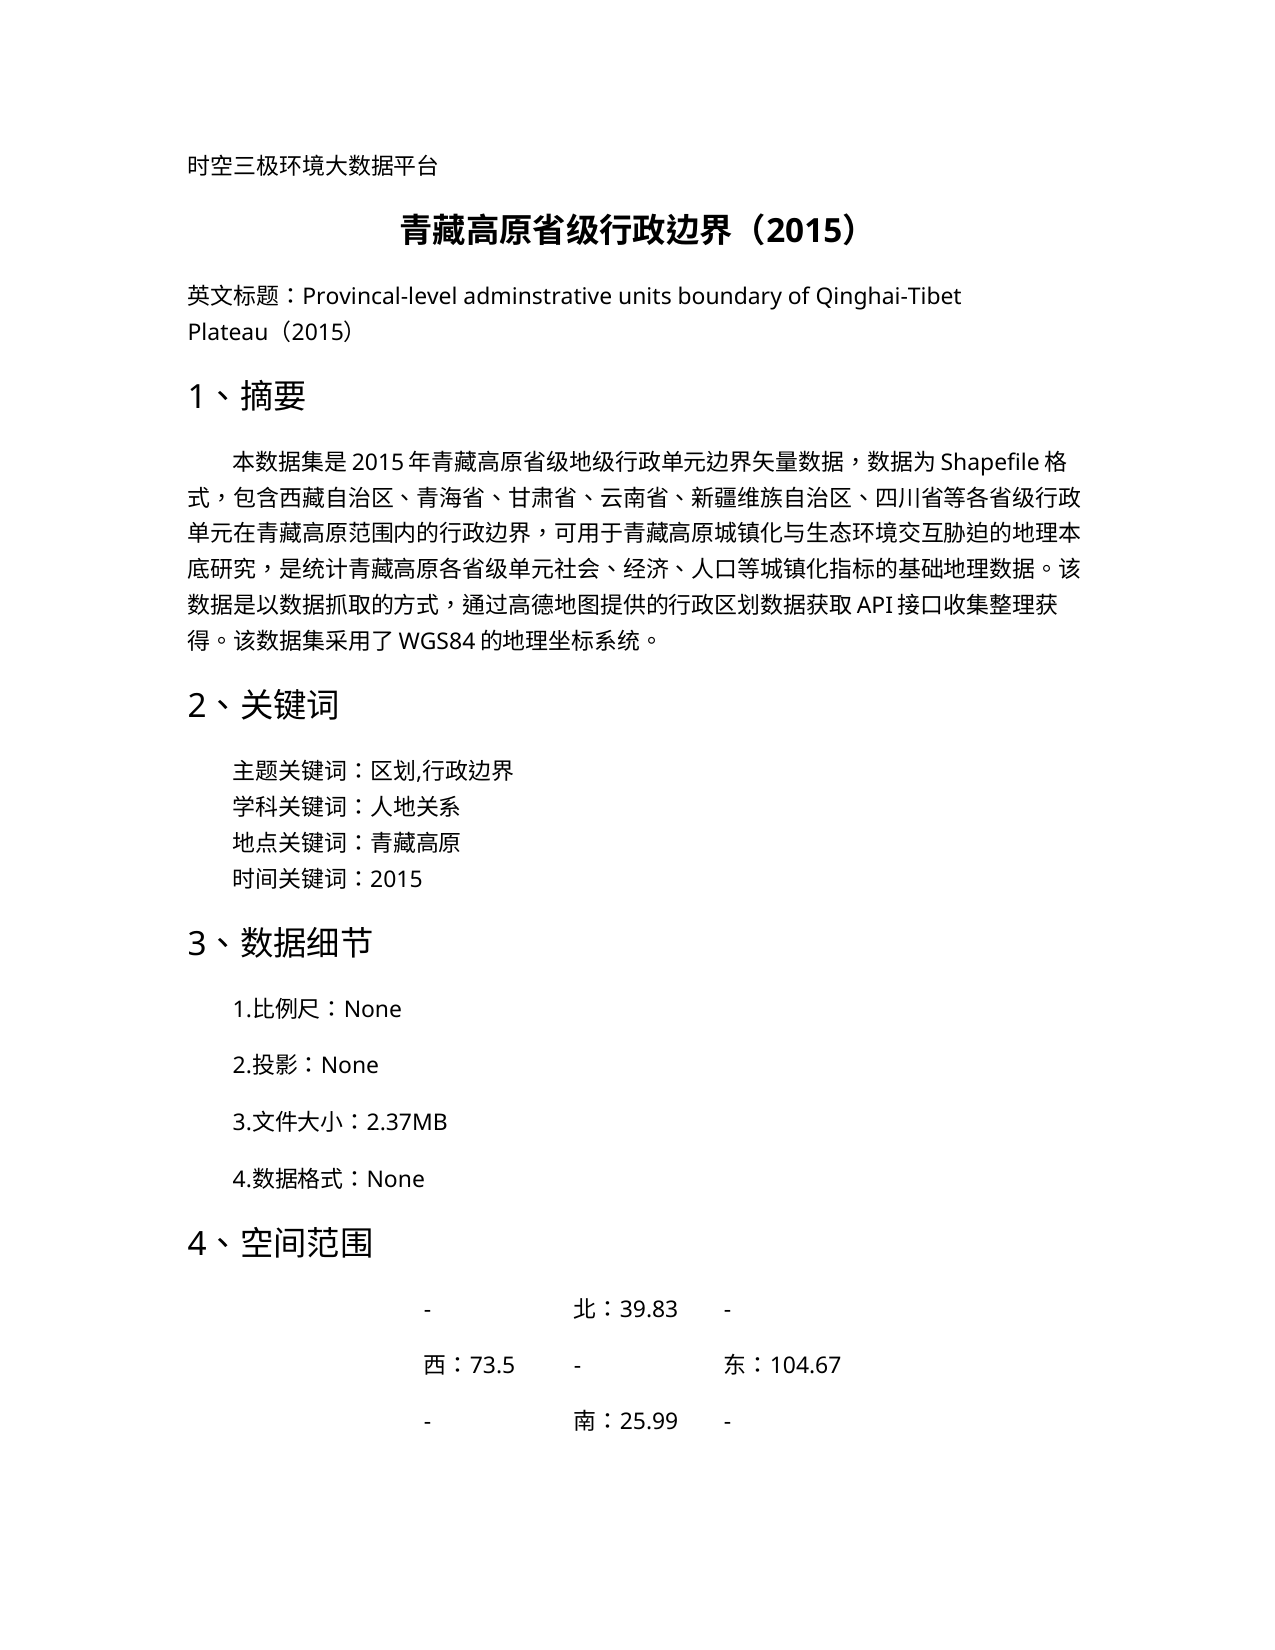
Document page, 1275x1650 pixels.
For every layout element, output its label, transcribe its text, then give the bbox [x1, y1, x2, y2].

text 1、摘要 [187, 372, 1087, 418]
table_header 北：39.83 [563, 1293, 712, 1349]
text 青藏高原省级行政边界（2015） [187, 207, 1087, 252]
table_cell - [413, 1405, 562, 1461]
table_cell 西：73.5 [413, 1349, 562, 1404]
table_cell - [713, 1405, 862, 1461]
text 1.比例尺：None [232, 993, 1087, 1024]
text 2.投影：None [232, 1049, 1087, 1081]
table_cell 东：104.67 [713, 1349, 862, 1404]
text 3、数据细节 [187, 919, 1087, 965]
text 主题关键词：区划,行政边界 学科关键词：人地关系 地点关键词：青藏高原 时间关键词：2015 [232, 755, 1087, 894]
text 3.文件大小：2.37MB [232, 1106, 1087, 1137]
text 时空三极环境大数据平台 [187, 150, 1087, 181]
text 4.数据格式：None [232, 1163, 1087, 1194]
text 2、关键词 [187, 682, 1087, 727]
table_header - [413, 1293, 562, 1349]
table_cell - [563, 1349, 712, 1404]
text 英文标题：Provincal-level adminstrative units boundary of Qinghai-Tibet Plateau（2015） [187, 280, 1087, 347]
table_header - [713, 1293, 862, 1349]
table_cell 南：25.99 [563, 1405, 712, 1461]
text 本数据集是2015年青藏高原省级地级行政单元边界矢量数据，数据为Shapefile格式，包含西藏自治区、青海省、甘肃省、云南省、新疆维族自治区、四川省等各省级行政单元在青藏高原范围内的行政边界，可用于青藏高原城镇化与生态环境交互胁迫的地理本底研究，是统计青藏高原各省级单元社会、经济、人口等城镇化指标的基础地理数据。该数据是以数据抓取的方式，通过高德地图提供的行政区划数据获取API接口收集整理获得。该数据集采用了WGS84的地理坐标系统。 [187, 446, 1087, 656]
text 4、空间范围 [187, 1220, 1087, 1265]
